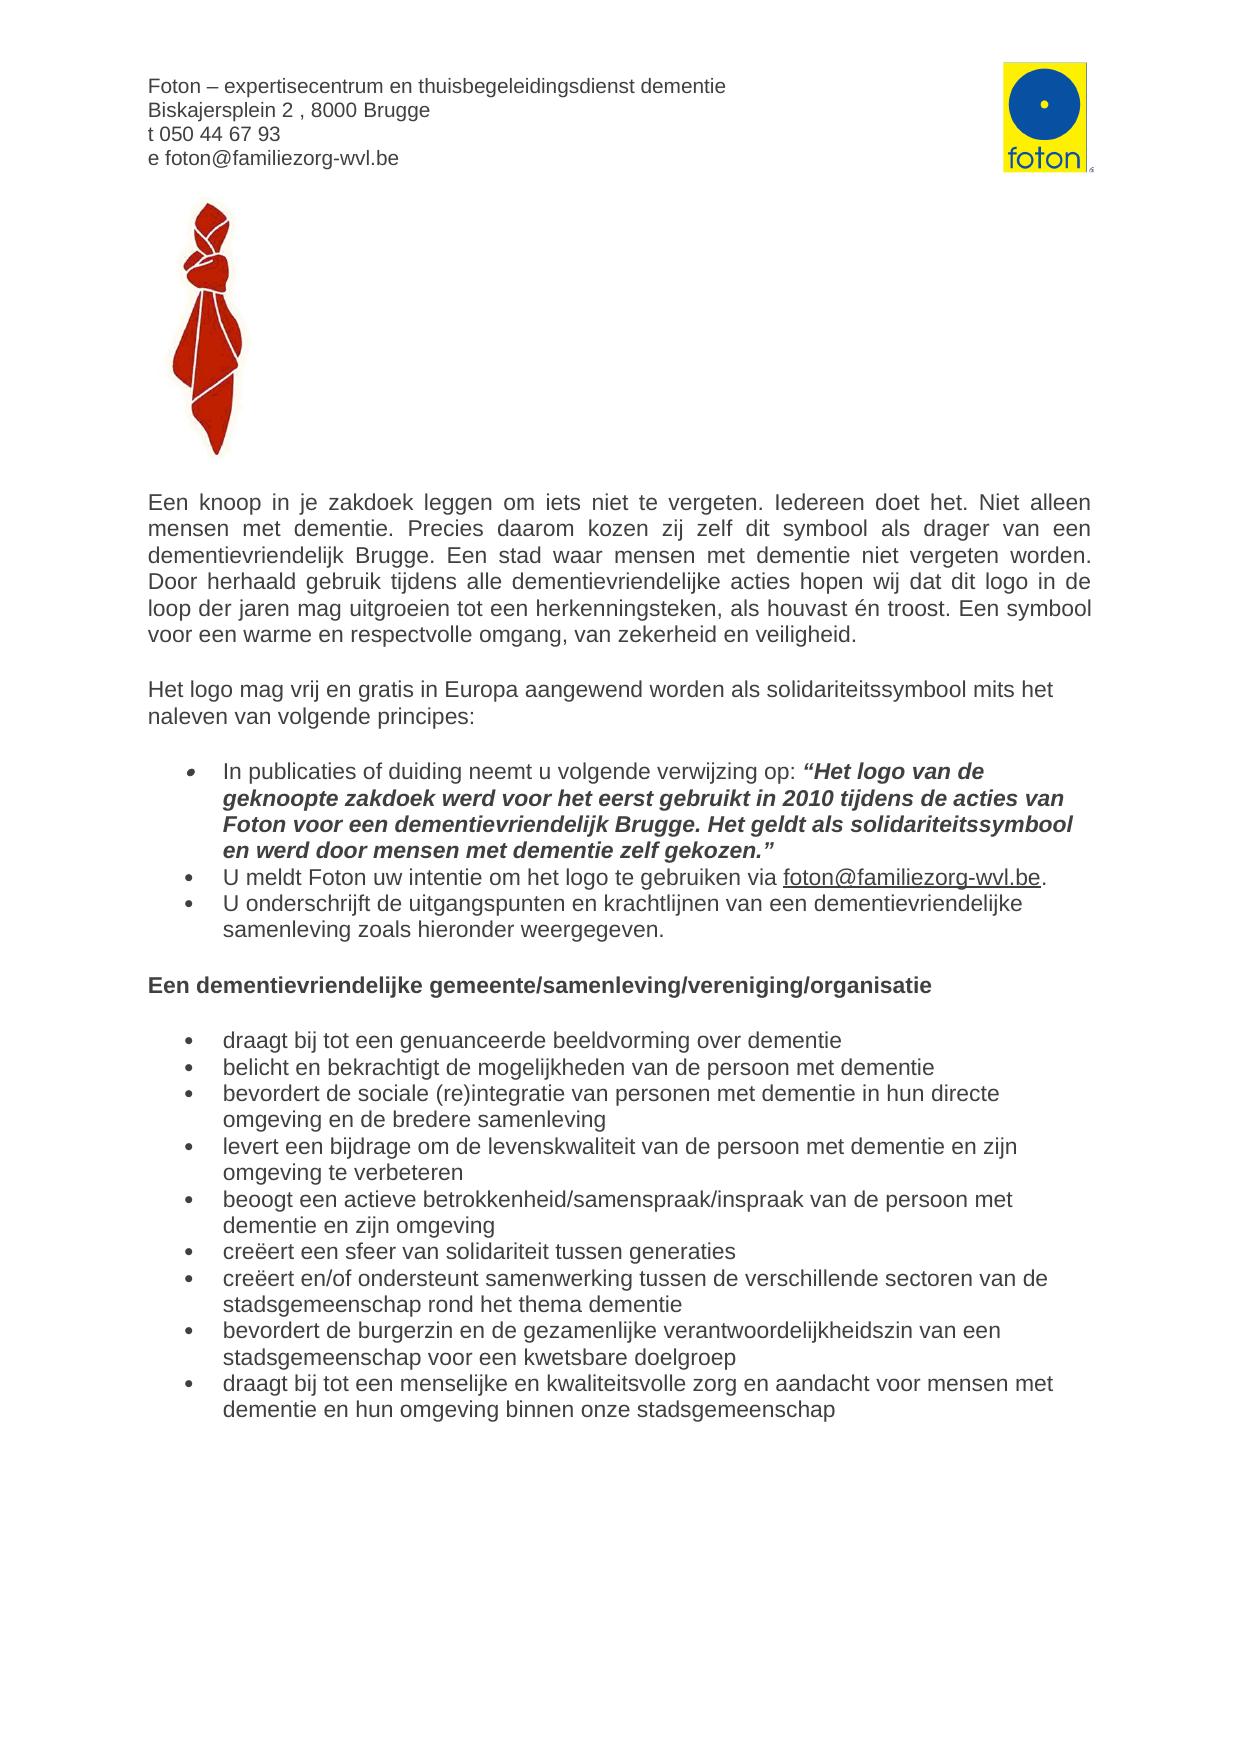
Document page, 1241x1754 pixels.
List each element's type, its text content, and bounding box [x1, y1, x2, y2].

text Het logo mag vrij en gratis in Europa aangewend worden als solidariteitssymbool mits het naleven van volgende principes: [148, 676, 1093, 729]
list belicht en bekrachtigt de mogelijkheden van de persoon met dementie [185, 1054, 1093, 1080]
text Een dementievriendelijke gemeente/samenleving/vereniging/organisatie [148, 972, 1093, 998]
list U onderschrijft de uitgangspunten en krachtlijnen van een dementievriendelijke samenleving zoals hieronder weergegeven. [185, 890, 1093, 943]
list creëert en/of ondersteunt samenwerking tussen de verschillende sectoren van de stadsgemeenschap rond het thema dementie [185, 1264, 1093, 1317]
list beoogt een actieve betrokkenheid/samenspraak/inspraak van de persoon met dementie en zijn omgeving [185, 1186, 1093, 1238]
list draagt bij tot een genuanceerde beeldvorming over dementie [185, 1027, 1093, 1054]
list bevordert de sociale (re)integratie van personen met dementie in hun directe omgeving en de bredere samenleving [185, 1080, 1093, 1133]
list levert een bijdrage om de levenskwaliteit van de persoon met dementie en zijn omgeving te verbeteren [185, 1133, 1093, 1186]
picture [147, 197, 273, 460]
picture [1002, 62, 1094, 172]
text Een knoop in je zakdoek leggen om iets niet te vergeten. Iedereen doet het. Niet alleen mensen met dementie. Precies daarom kozen zij zelf dit symbool als drager van een dementievriendelijk Brugge. Een stad waar mensen met dementie niet vergeten worden. Door herhaald gebruik tijdens alle dementievriendelijke acties hopen wij dat dit logo in de loop der jaren mag uitgroeien tot een herkenningsteken, als houvast én troost. Een symbool voor een warme en respectvolle omgang, van zekerheid en veiligheid. [148, 489, 1093, 647]
list bevordert de burgerzin en de gezamenlijke verantwoordelijkheidszin van een stadsgemeenschap voor een kwetsbare doelgroep [185, 1317, 1093, 1370]
list draagt bij tot een menselijke en kwaliteitsvolle zorg en aandacht voor mensen met dementie en hun omgeving binnen onze stadsgemeenschap [185, 1370, 1093, 1423]
list In publicaties of duiding neemt u volgende verwijzing op: “Het logo van de geknoopte zakdoek werd voor het eerst gebruikt in 2010 tijdens de acties van Foton voor een dementievriendelijk Brugge. Het geldt als solidariteitssymbool en werd door mensen met dementie zelf gekozen.” [185, 758, 1093, 864]
list creëert een sfeer van solidariteit tussen generaties [185, 1238, 1093, 1264]
list U meldt Foton uw intentie om het logo te gebruiken via foton@familiezorg-wvl.be. [185, 864, 1093, 890]
